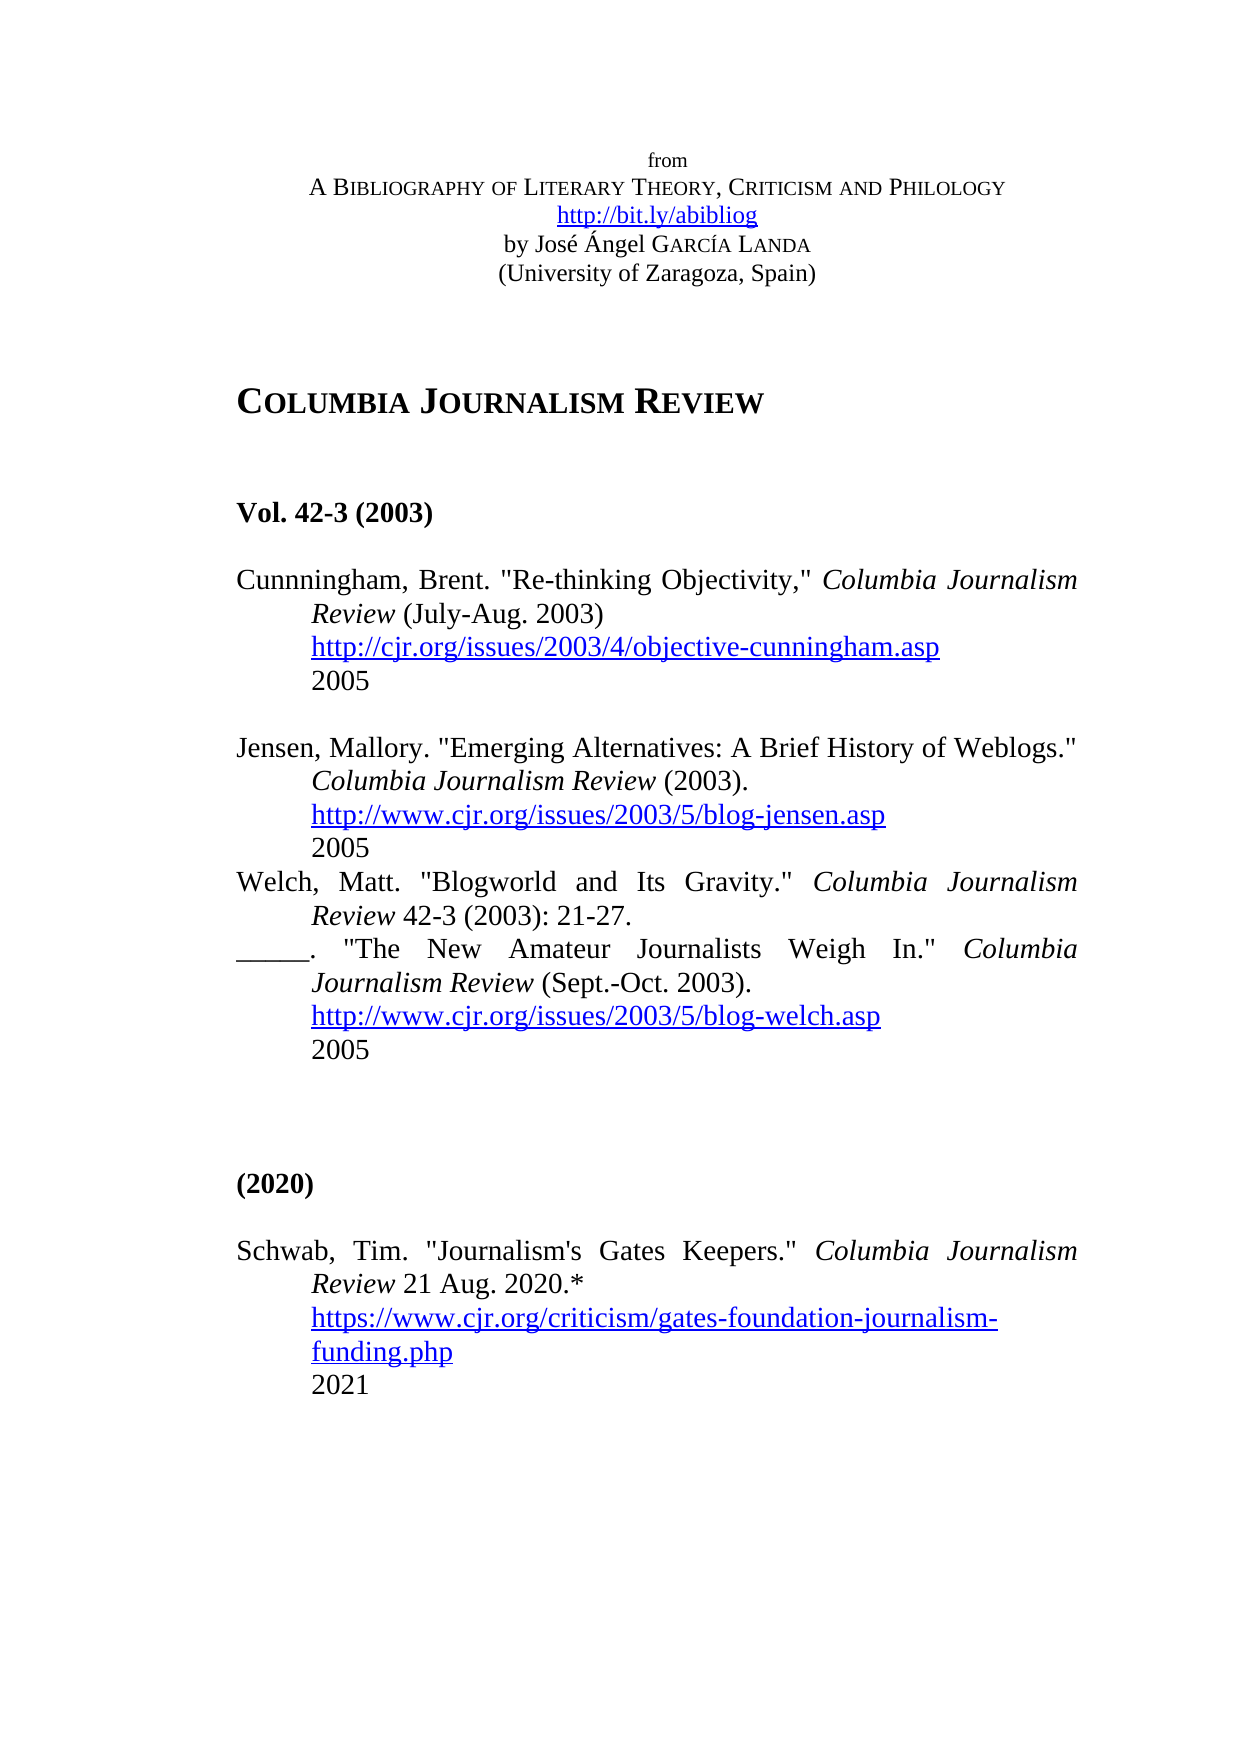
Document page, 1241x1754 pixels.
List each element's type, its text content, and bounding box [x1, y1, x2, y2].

text 2021 [236, 1367, 1078, 1401]
text by José Ángel García Landa [236, 229, 1078, 258]
text Schwab, Tim. "Journalism's Gates Keepers." Columbia Journalism Review 21 Aug. 2020.* [236, 1233, 1078, 1300]
text 2005 [236, 663, 1078, 696]
text Jensen, Mallory. "Emerging Alternatives: A Brief History of Weblogs." Columbia Journalism Review (2003). [236, 730, 1078, 797]
text http://www.cjr.org/issues/2003/5/blog-welch.asp [236, 998, 1078, 1032]
text from [236, 148, 1078, 172]
text http://cjr.org/issues/2003/4/objective-cunningham.asp [236, 629, 1078, 663]
text (University of Zaragoza, Spain) [236, 258, 1078, 287]
text https://www.cjr.org/criticism/gates-foundation-journalism-funding.php [236, 1300, 1078, 1367]
text A Bibliography of Literary Theory, Criticism and Philology [236, 172, 1078, 200]
text http://bit.ly/abibliog [236, 200, 1078, 229]
text (2020) [236, 1166, 1078, 1199]
text Welch, Matt. "Blogworld and Its Gravity." Columbia Journalism Review 42-3 (2003): 21-27. [236, 864, 1078, 931]
text 2005 [236, 831, 1078, 864]
text http://www.cjr.org/issues/2003/5/blog-jensen.asp [236, 797, 1078, 831]
text Vol. 42-3 (2003) [236, 495, 1078, 529]
text _____. "The New Amateur Journalists Weigh In." Columbia Journalism Review (Sept.-Oct. 2003). [236, 931, 1078, 998]
text 2005 [236, 1032, 1078, 1065]
text Cunnningham, Brent. "Re-thinking Objectivity," Columbia Journalism Review (July-Aug. 2003) [236, 562, 1078, 629]
subtitle Columbia Journalism Review [236, 379, 1078, 422]
